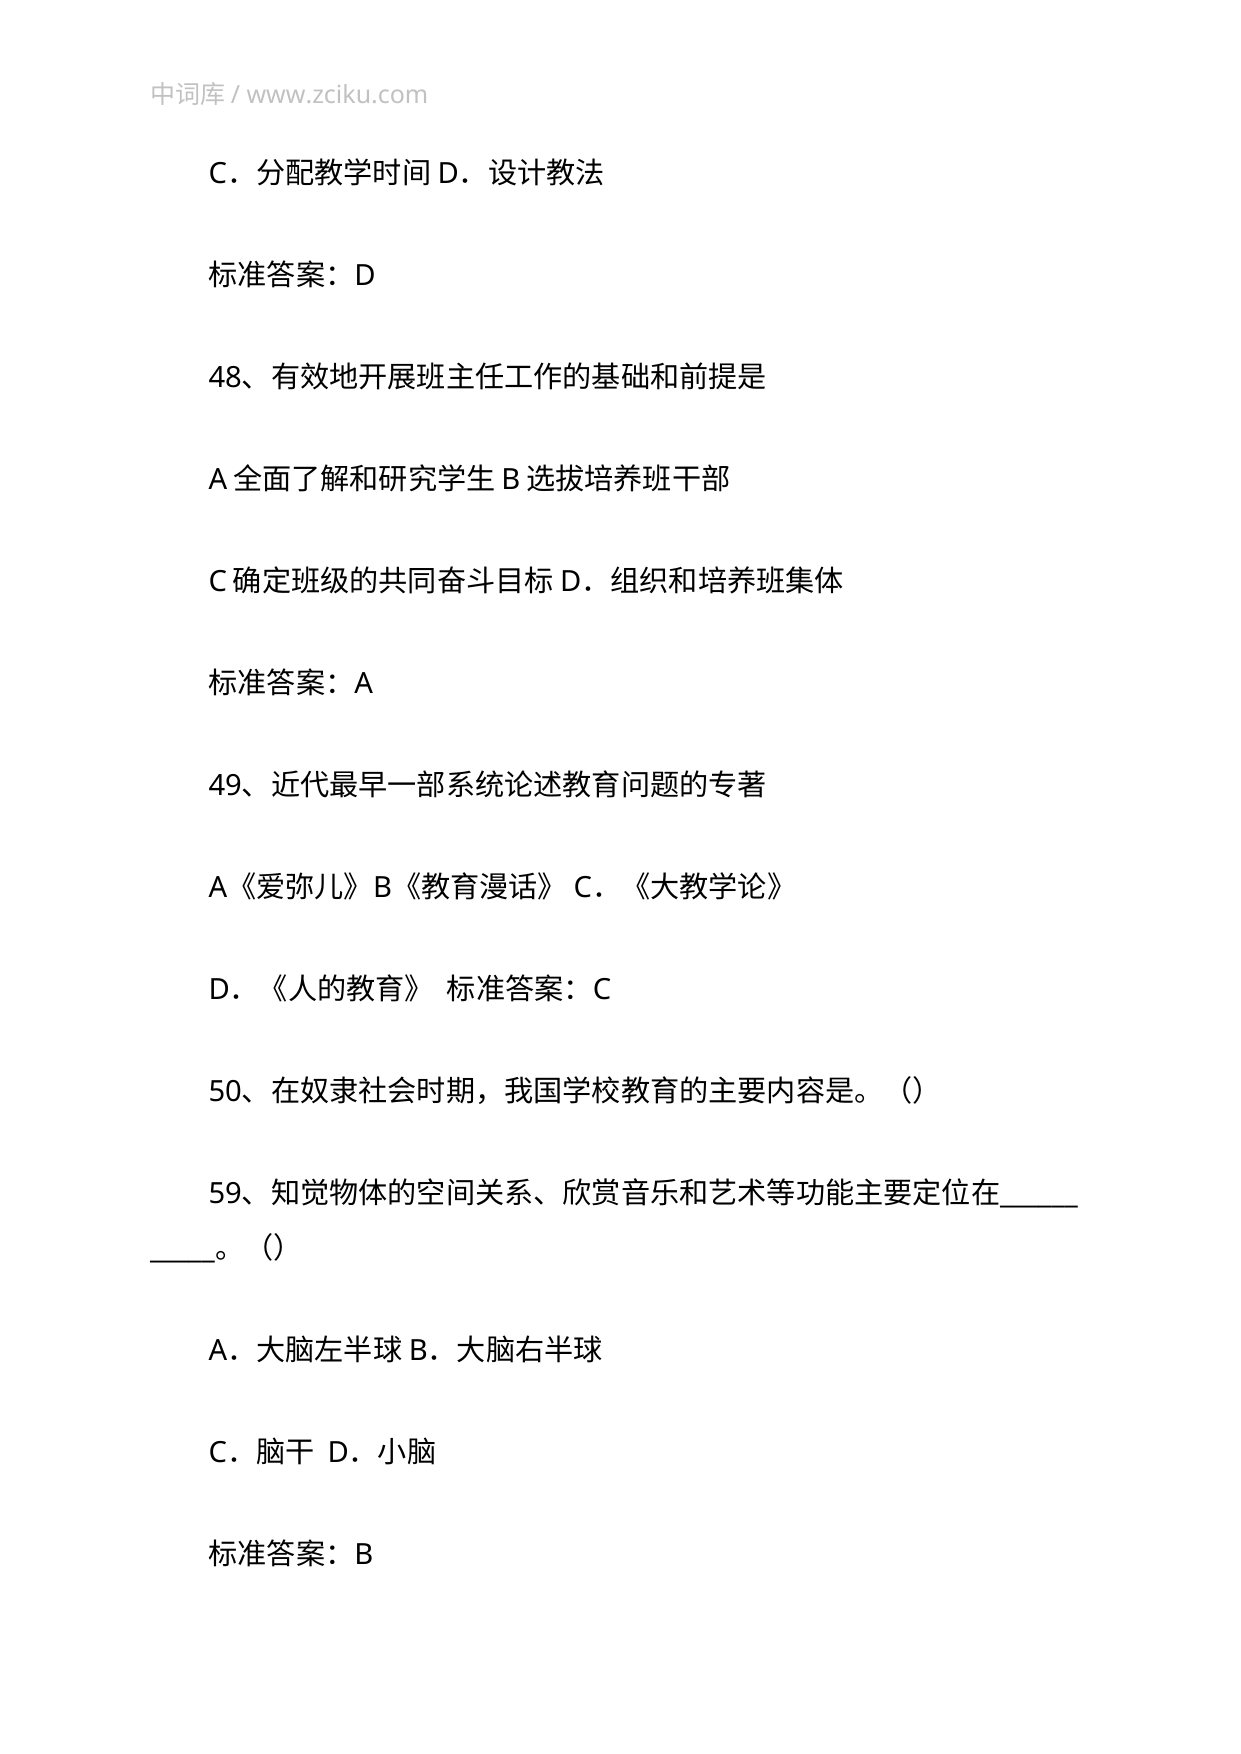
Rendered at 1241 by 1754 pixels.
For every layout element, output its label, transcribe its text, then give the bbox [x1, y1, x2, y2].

text 标准答案：B [150, 1531, 1090, 1573]
text C确定班级的共同奋斗目标 D．组织和培养班集体 [150, 558, 1090, 600]
text 48、有效地开展班主任工作的基础和前提是 [150, 354, 1090, 396]
text 59、知觉物体的空间关系、欣赏音乐和艺术等功能主要定位在___________。（） [150, 1170, 1090, 1267]
text A《爱弥儿》B《教育漫话》 C．《大教学论》 [150, 864, 1090, 906]
text 50、在奴隶社会时期，我国学校教育的主要内容是。（） [150, 1068, 1090, 1110]
text A全面了解和研究学生B选拔培养班干部 [150, 456, 1090, 498]
text 标准答案：D [150, 252, 1090, 294]
text 49、近代最早一部系统论述教育问题的专著 [150, 762, 1090, 804]
text A．大脑左半球 B．大脑右半球 [150, 1327, 1090, 1369]
text C．分配教学时间 D．设计教法 [150, 150, 1090, 192]
text 标准答案：A [150, 660, 1090, 702]
text C．脑干 D．小脑 [150, 1429, 1090, 1471]
text D．《人的教育》 标准答案：C [150, 966, 1090, 1008]
